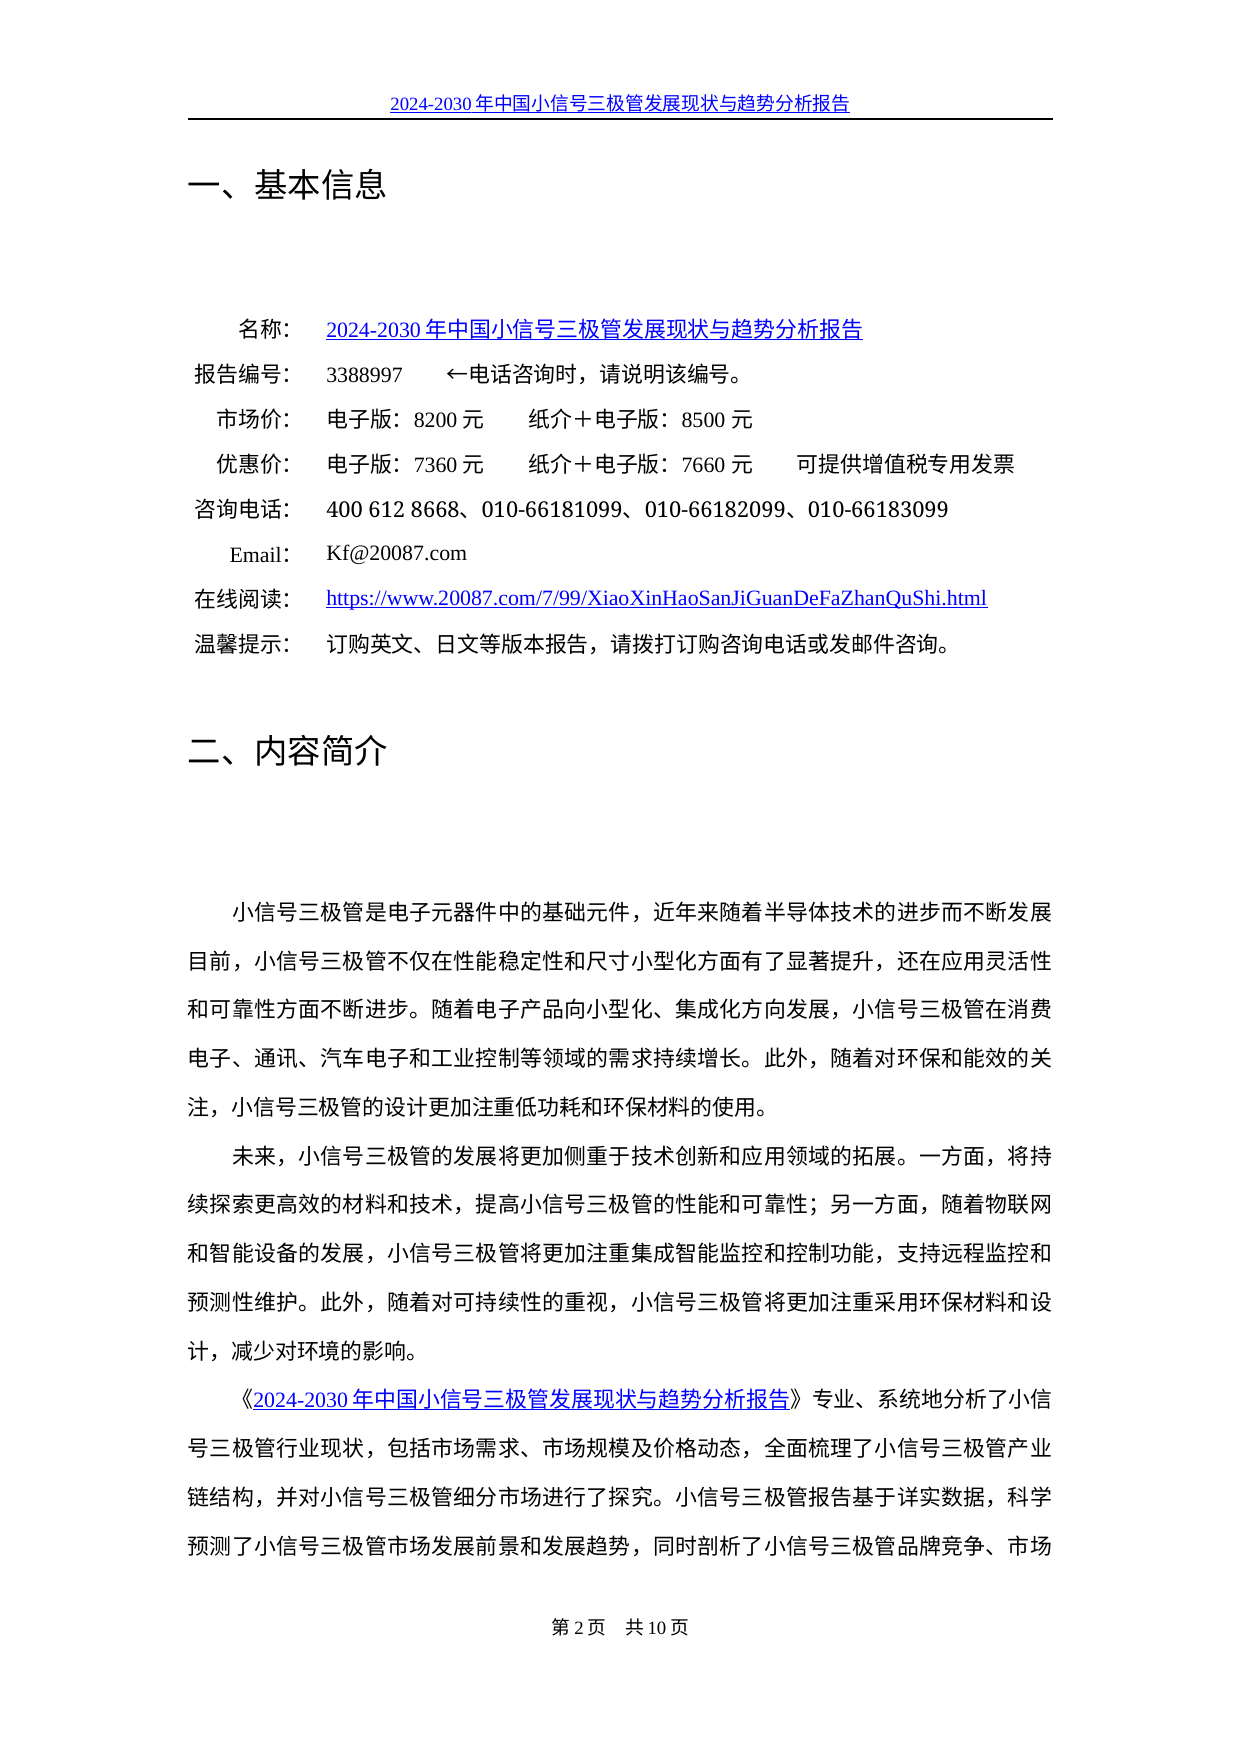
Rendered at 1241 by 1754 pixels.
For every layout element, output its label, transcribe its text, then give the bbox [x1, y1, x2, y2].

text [187, 894, 1053, 1561]
table_cell [315, 582, 1073, 627]
table_cell 在线阅读： [167, 582, 315, 627]
table_header 名称： [167, 312, 315, 357]
table_header 2024-2030年中国小信号三极管发展现状与趋势分析报告 [315, 312, 1073, 357]
table_cell 优惠价： [167, 447, 315, 492]
table_cell 电子版：7360 元 纸介＋电子版：7660 元 可提供增值税专用发票 [315, 447, 1073, 492]
table_cell Kf@20087.com [315, 537, 1073, 582]
table_cell 市场价： [167, 402, 315, 447]
table_cell 温馨提示： [167, 627, 315, 672]
table_cell 电子版：8200 元 纸介＋电子版：8500 元 [315, 402, 1073, 447]
title 二、内容简介 [187, 717, 1053, 782]
table_cell 报告编号： [167, 357, 315, 402]
table_cell 3388997 ←电话咨询时，请说明该编号。 [315, 357, 1073, 402]
table_cell 咨询电话： [167, 492, 315, 537]
table_cell 订购英文、日文等版本报告，请拨打订购咨询电话或发邮件咨询。 [315, 627, 1073, 672]
table_cell 400 612 8668、010-66181099、010-66182099、010-66183099 [315, 492, 1073, 537]
title 一、基本信息 [187, 150, 1053, 215]
table_cell Email： [167, 537, 315, 582]
